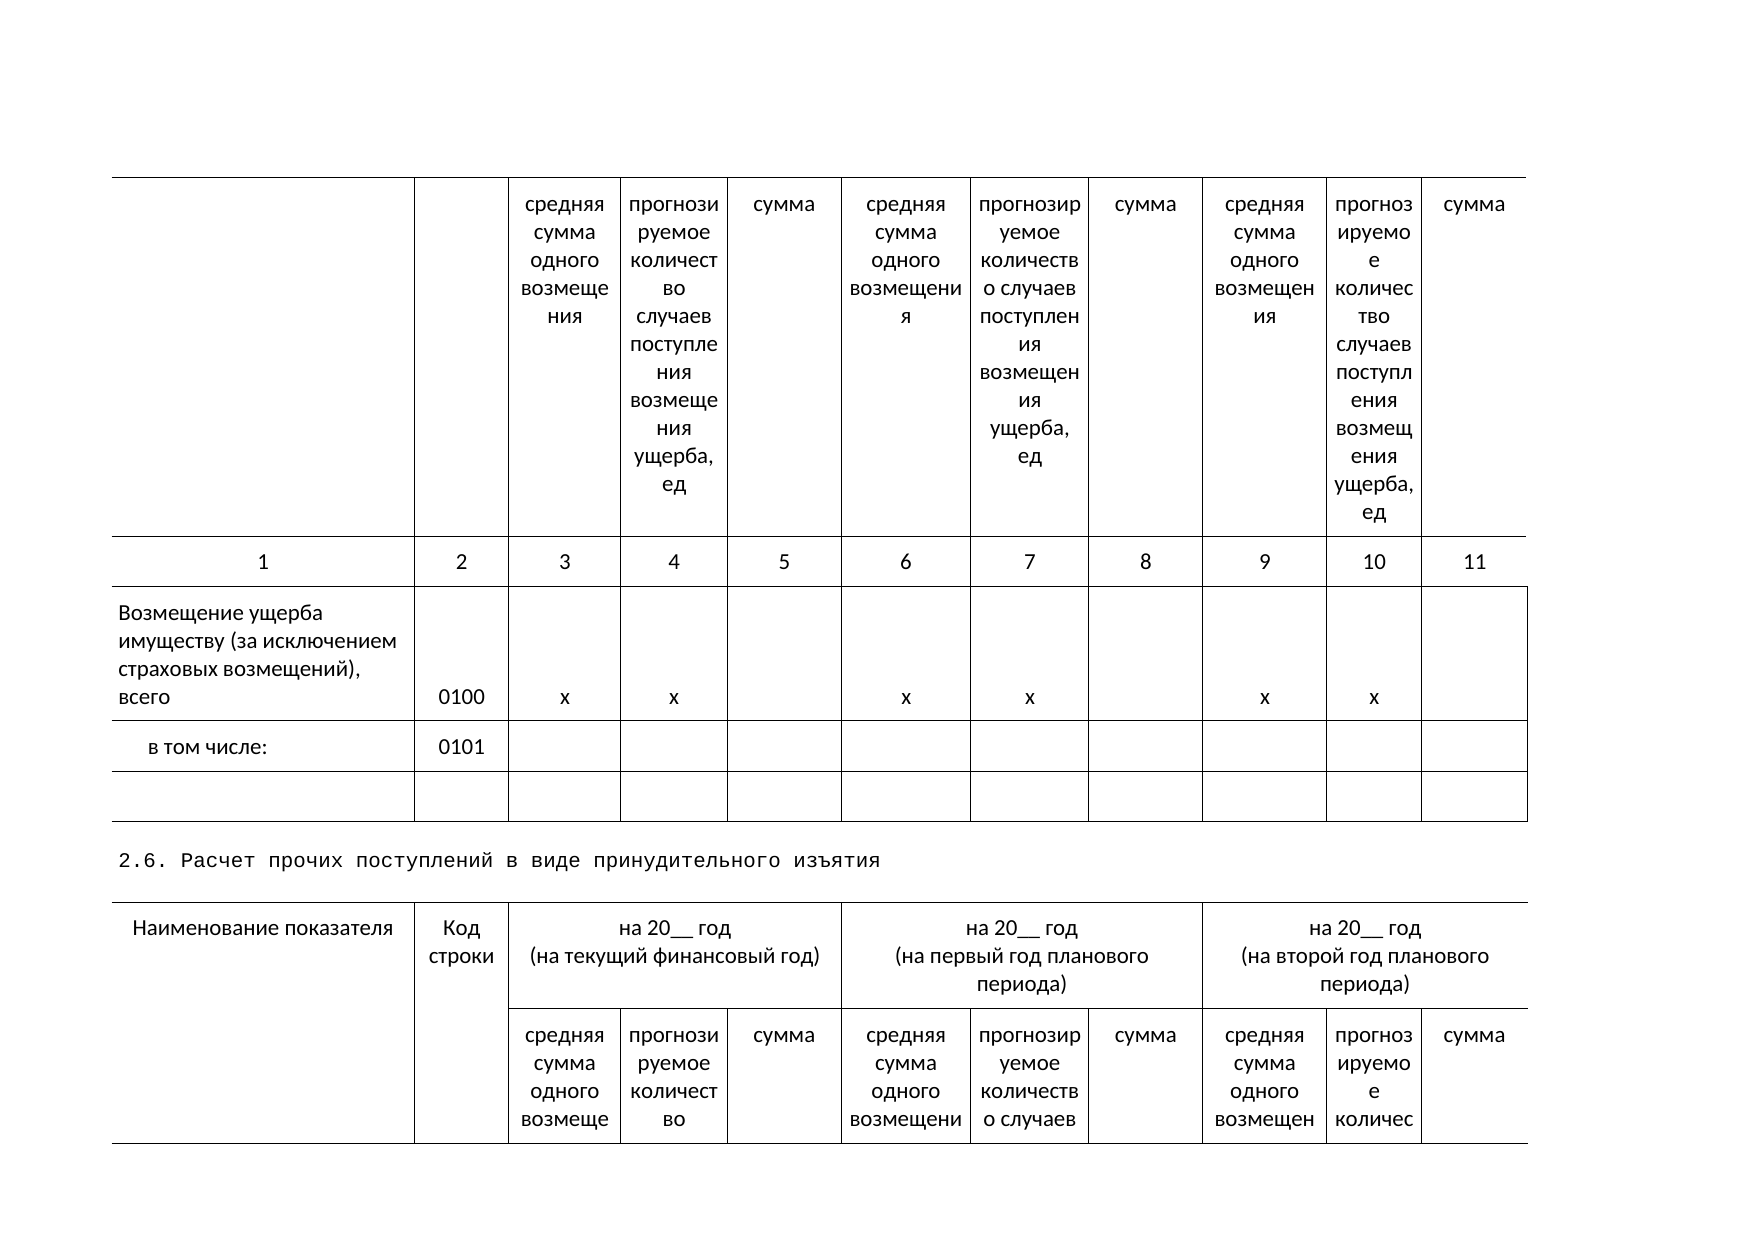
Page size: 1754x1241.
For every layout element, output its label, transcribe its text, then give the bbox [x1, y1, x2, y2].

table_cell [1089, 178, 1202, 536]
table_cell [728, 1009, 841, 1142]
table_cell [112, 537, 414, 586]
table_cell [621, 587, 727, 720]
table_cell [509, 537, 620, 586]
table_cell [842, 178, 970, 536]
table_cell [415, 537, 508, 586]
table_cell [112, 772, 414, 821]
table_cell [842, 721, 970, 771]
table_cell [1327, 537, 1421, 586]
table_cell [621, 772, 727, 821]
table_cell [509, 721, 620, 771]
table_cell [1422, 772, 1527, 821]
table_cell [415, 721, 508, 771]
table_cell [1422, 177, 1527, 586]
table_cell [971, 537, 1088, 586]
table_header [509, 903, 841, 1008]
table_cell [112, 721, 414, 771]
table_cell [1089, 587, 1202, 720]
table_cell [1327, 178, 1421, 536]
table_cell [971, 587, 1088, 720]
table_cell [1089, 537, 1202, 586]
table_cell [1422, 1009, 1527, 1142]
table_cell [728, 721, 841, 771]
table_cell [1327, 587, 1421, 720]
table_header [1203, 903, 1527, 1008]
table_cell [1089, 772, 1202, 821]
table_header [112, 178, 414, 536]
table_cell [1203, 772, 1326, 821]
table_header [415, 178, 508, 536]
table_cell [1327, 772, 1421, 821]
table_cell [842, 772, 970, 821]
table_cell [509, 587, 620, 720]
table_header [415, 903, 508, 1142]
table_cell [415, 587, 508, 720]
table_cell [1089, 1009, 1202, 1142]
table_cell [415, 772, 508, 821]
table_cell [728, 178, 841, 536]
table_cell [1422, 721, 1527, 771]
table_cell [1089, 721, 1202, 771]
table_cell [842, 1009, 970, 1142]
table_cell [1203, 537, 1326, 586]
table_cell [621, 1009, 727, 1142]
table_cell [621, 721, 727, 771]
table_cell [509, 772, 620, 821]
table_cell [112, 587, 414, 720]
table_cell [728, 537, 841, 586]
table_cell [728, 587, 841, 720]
text 2.6. Расчет прочих поступлений в виде принудительного изъятия [118, 850, 1636, 874]
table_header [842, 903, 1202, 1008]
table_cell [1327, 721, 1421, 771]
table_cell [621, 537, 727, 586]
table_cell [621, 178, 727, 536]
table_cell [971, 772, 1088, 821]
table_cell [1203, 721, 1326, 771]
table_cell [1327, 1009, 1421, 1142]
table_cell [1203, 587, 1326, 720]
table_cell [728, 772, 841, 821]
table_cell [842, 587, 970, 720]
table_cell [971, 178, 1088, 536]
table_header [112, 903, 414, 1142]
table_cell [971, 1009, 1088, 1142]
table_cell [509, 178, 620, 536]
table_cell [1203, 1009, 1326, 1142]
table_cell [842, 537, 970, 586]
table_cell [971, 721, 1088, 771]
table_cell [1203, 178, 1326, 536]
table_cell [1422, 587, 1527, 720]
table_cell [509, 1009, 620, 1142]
